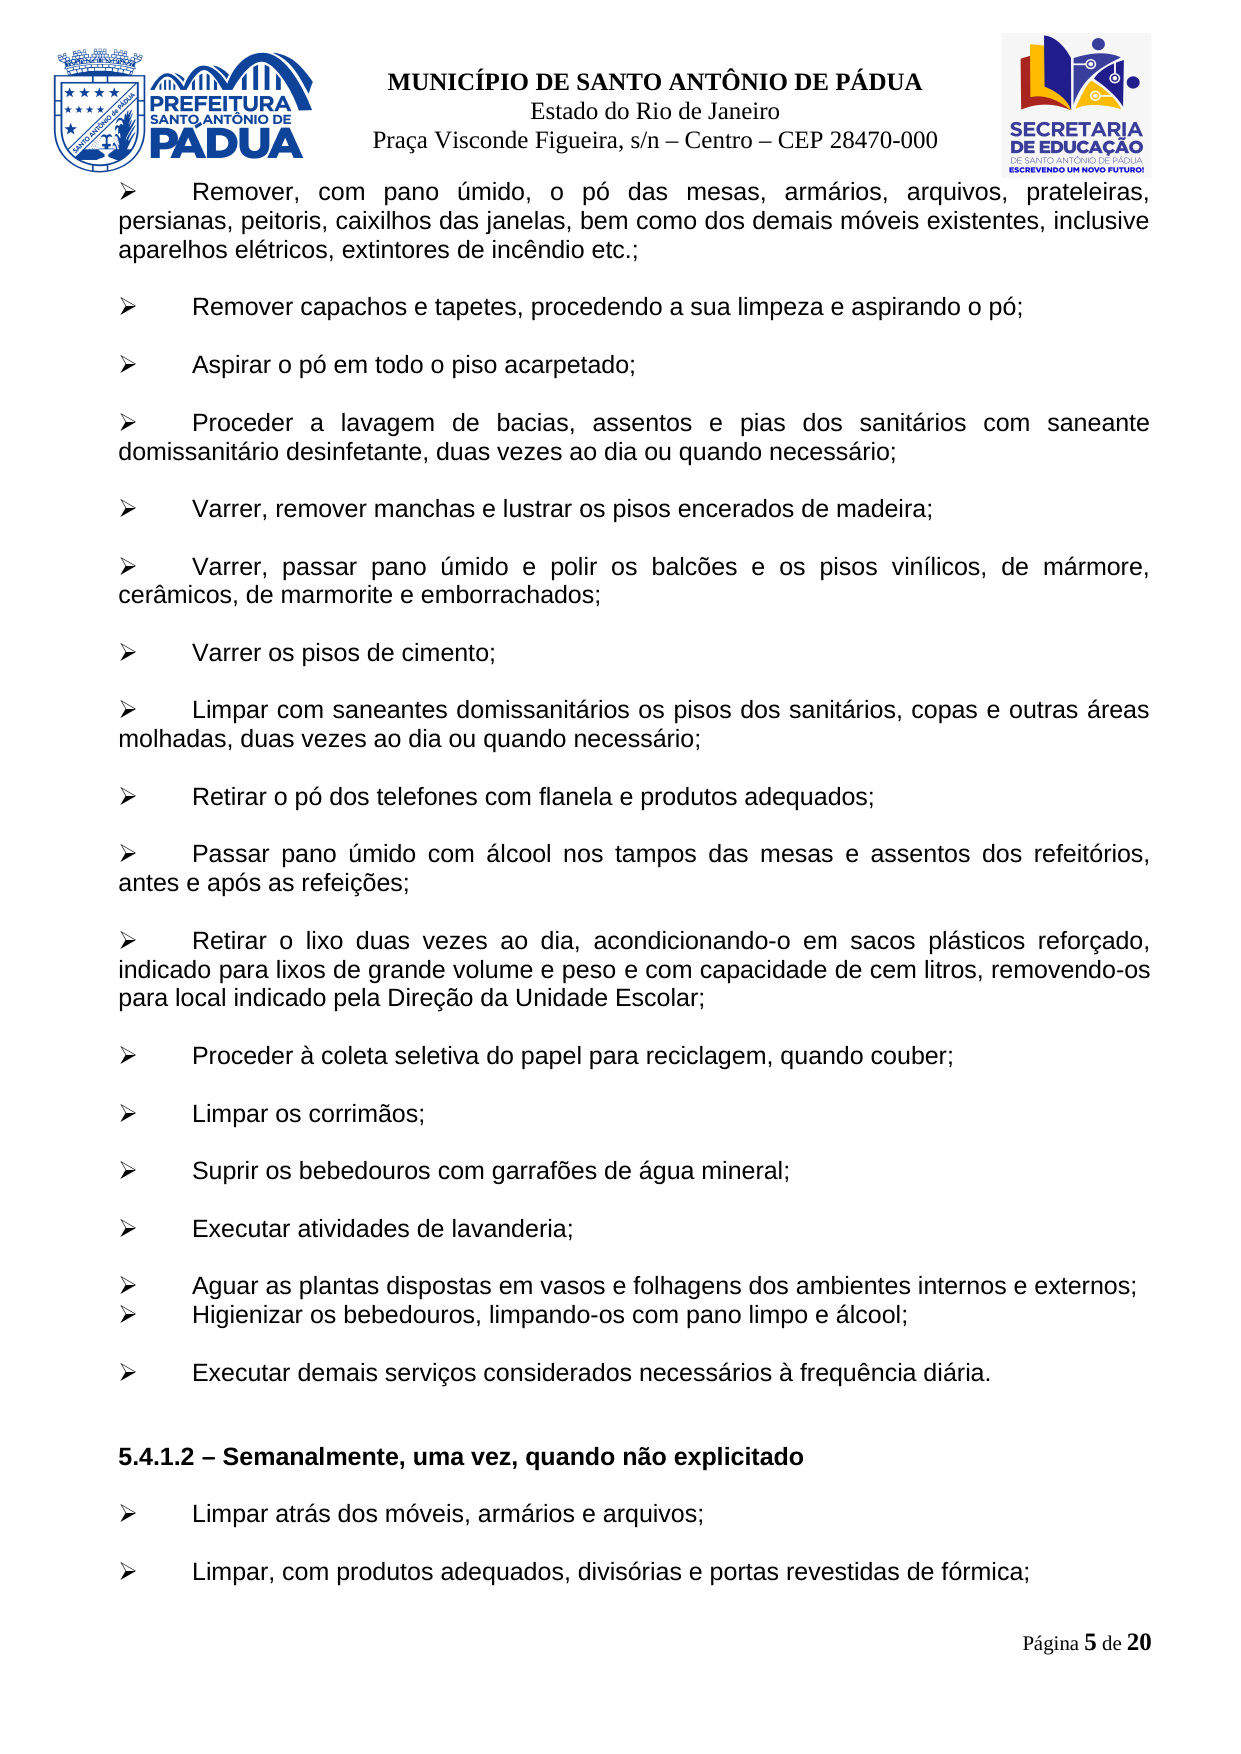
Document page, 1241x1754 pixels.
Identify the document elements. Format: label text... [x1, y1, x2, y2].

list Aspirar o pó em todo o piso acarpetado; [118, 350, 1152, 379]
list Remover, com pano úmido, o pó das mesas, armários, arquivos, prateleiras, persianas, peitoris, caixilhos das janelas, bem como dos demais móveis existentes, inclusive aparelhos elétricos, extintores de incêndio etc.; [118, 177, 1152, 264]
list Remover capachos e tapetes, procedendo a sua limpeza e aspirando o pó; [118, 292, 1152, 321]
list Varrer, remover manchas e lustrar os pisos encerados de madeira; [118, 494, 1152, 523]
list Aguar as plantas dispostas em vasos e folhagens dos ambientes internos e externos; [118, 1271, 1152, 1300]
list Limpar os corrimãos; [118, 1098, 1152, 1127]
list Executar atividades de lavanderia; [118, 1214, 1152, 1243]
list Proceder à coleta seletiva do papel para reciclagem, quando couber; [118, 1041, 1152, 1070]
list Executar demais serviços considerados necessários à frequência diária. [118, 1358, 1152, 1387]
list Limpar atrás dos móveis, armários e arquivos; [118, 1499, 1152, 1528]
text 5.4.1.2 – Semanalmente, uma vez, quando não explicitado [118, 1442, 1152, 1471]
list Proceder a lavagem de bacias, assentos e pias dos sanitários com saneante domissanitário desinfetante, duas vezes ao dia ou quando necessário; [118, 408, 1152, 465]
list Suprir os bebedouros com garrafões de água mineral; [118, 1156, 1152, 1185]
list Passar pano úmido com álcool nos tampos das mesas e assentos dos refeitórios, antes e após as refeições; [118, 839, 1152, 897]
picture [45, 43, 322, 177]
list Limpar com saneantes domissanitários os pisos dos sanitários, copas e outras áreas molhadas, duas vezes ao dia ou quando necessário; [118, 696, 1152, 753]
list Retirar o pó dos telefones com flanela e produtos adequados; [118, 782, 1152, 811]
list Varrer os pisos de cimento; [118, 638, 1152, 667]
list Retirar o lixo duas vezes ao dia, acondicionando-o em sacos plásticos reforçado, indicado para lixos de grande volume e peso e com capacidade de cem litros, removendo-os para local indicado pela Direção da Unidade Escolar; [118, 926, 1152, 1012]
picture [1001, 33, 1152, 177]
list Higienizar os bebedouros, limpando-os com pano limpo e álcool; [118, 1300, 1152, 1329]
list Varrer, passar pano úmido e polir os balcões e os pisos vinílicos, de mármore, cerâmicos, de marmorite e emborrachados; [118, 552, 1152, 609]
list Limpar, com produtos adequados, divisórias e portas revestidas de fórmica; [118, 1557, 1152, 1586]
